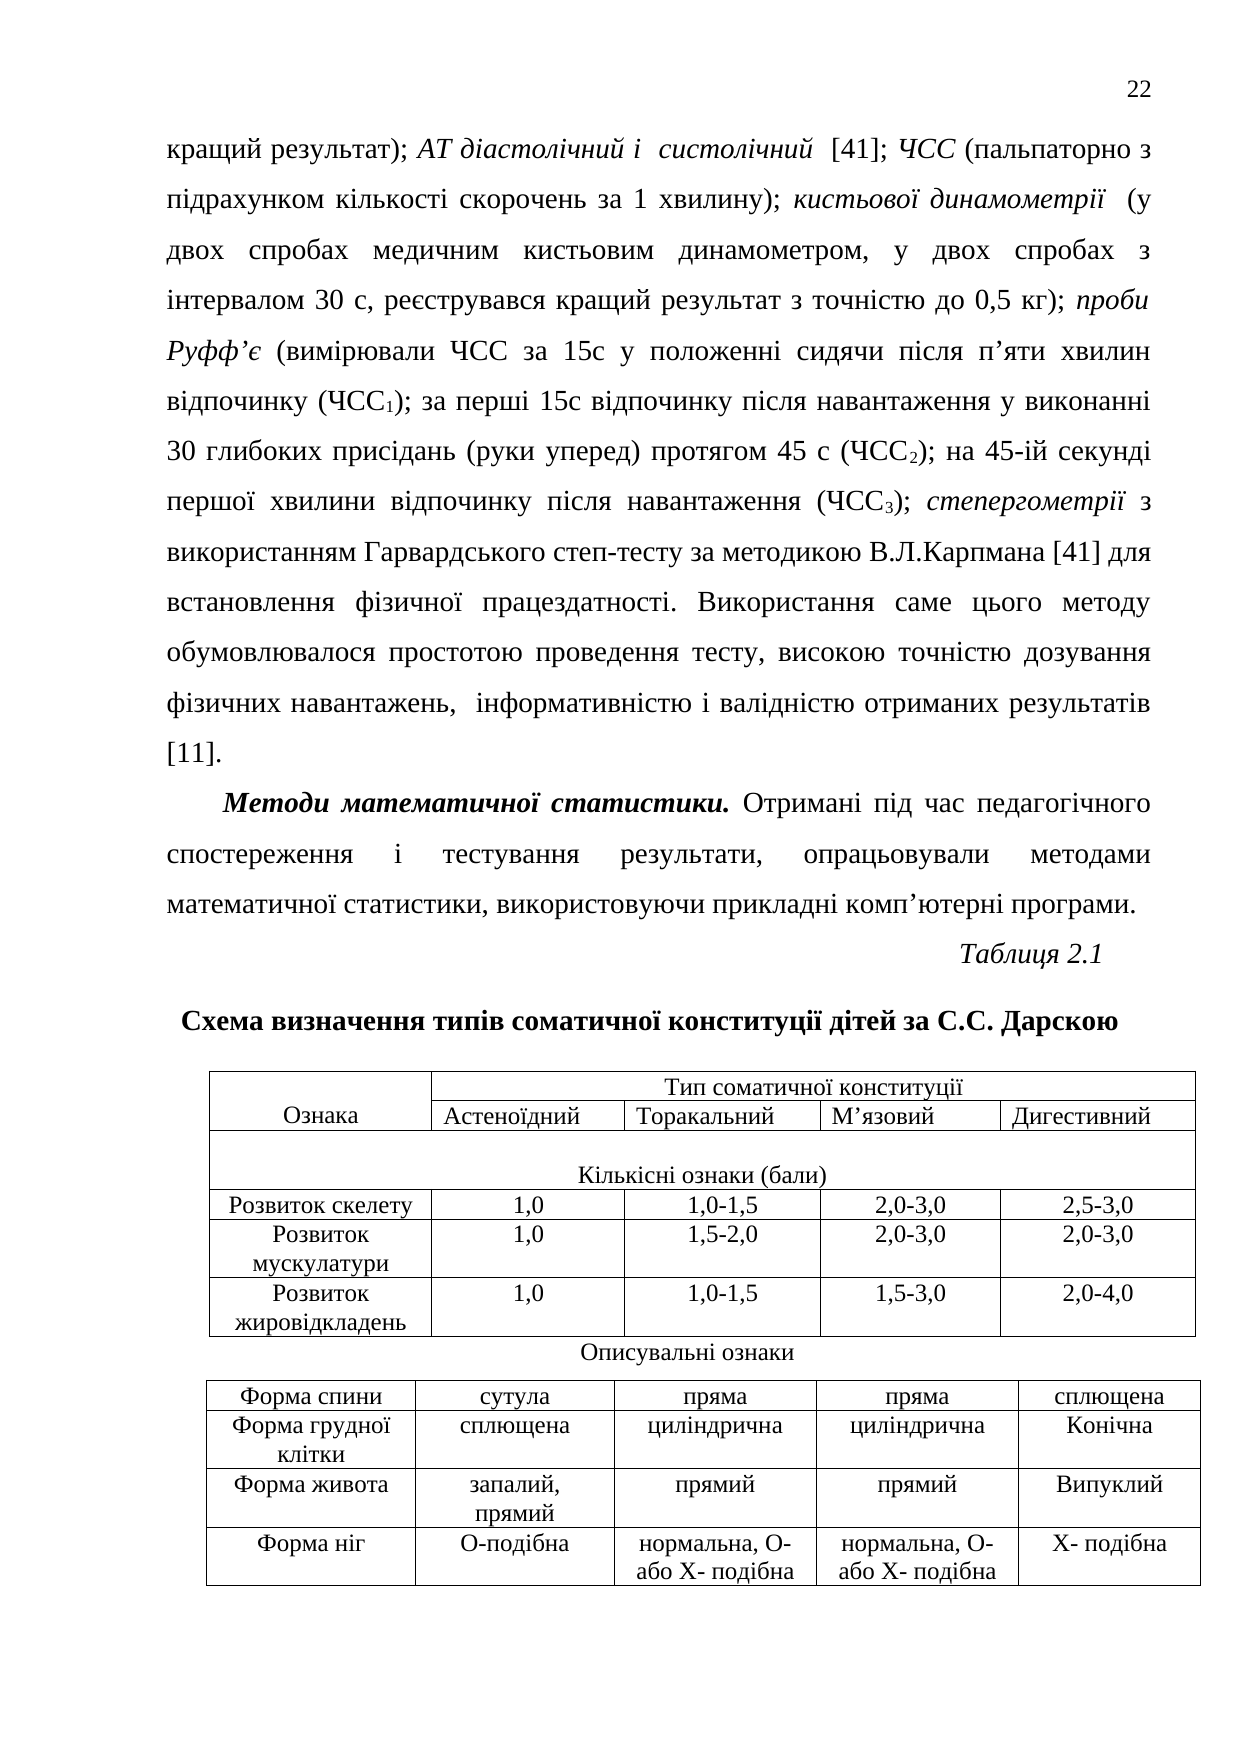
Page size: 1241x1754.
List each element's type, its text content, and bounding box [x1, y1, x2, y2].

table_cell циліндрична [817, 1411, 1018, 1468]
table_cell 2,0-3,0 [1001, 1220, 1195, 1277]
table_header сутула [416, 1381, 614, 1409]
table_header сплющена [1019, 1381, 1200, 1409]
table_cell 1,0 [432, 1278, 624, 1336]
table_cell циліндрична [615, 1411, 816, 1468]
table_cell Розвиток жировідкладень [210, 1278, 431, 1336]
table_cell Х- подібна [1019, 1528, 1200, 1585]
table_cell нормальна, О- або Х- подібна [615, 1528, 816, 1585]
table_cell 2,0-4,0 [1001, 1278, 1195, 1336]
table_cell нормальна, О- або Х- подібна [817, 1528, 1018, 1585]
table_cell запалий, прямий [416, 1469, 614, 1527]
table_header Ознака [210, 1072, 431, 1130]
text Описувальні ознаки [166, 1337, 1152, 1365]
table_cell М’язовий [821, 1101, 1000, 1130]
table_cell Кількісні ознаки (бали) [210, 1131, 1195, 1189]
table_header пряма [615, 1381, 816, 1409]
table_cell 1,0-1,5 [625, 1278, 820, 1336]
table_cell Форма грудної клітки [207, 1411, 415, 1468]
table_cell 1,0 [432, 1220, 624, 1277]
text Схема визначення типів соматичної конституції дітей за С.С. Дарскою [148, 1003, 1152, 1037]
table_cell 1,5-2,0 [625, 1220, 820, 1277]
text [166, 131, 1152, 769]
table_cell Форма ніг [207, 1528, 415, 1585]
table_cell 2,0-3,0 [821, 1190, 1000, 1218]
table_cell Торакальний [625, 1101, 820, 1130]
table_cell Розвиток мускулатури [210, 1220, 431, 1277]
table_cell Конічна [1019, 1411, 1200, 1468]
table_cell Форма живота [207, 1469, 415, 1527]
text Методи математичної статистики. Отримані під час педагогічного спостереження і тестування результати, опрацьовували методами математичної статистики, використовуючи прикладні комп’ютерні програми. [166, 785, 1152, 919]
table_cell Випуклий [1019, 1469, 1200, 1527]
table_header пряма [817, 1381, 1018, 1409]
table_cell Астеноїдний [432, 1101, 624, 1130]
table_cell О-подібна [416, 1528, 614, 1585]
table_cell сплющена [416, 1411, 614, 1468]
table_cell 1,0-1,5 [625, 1190, 820, 1218]
table_cell прямий [615, 1469, 816, 1527]
text Таблиця 2.1 [148, 936, 1152, 970]
table_cell 1,0 [432, 1190, 624, 1218]
table_cell Розвиток скелету [210, 1190, 431, 1218]
table_cell 2,0-3,0 [821, 1220, 1000, 1277]
table_header Тип соматичної конституції [432, 1072, 1195, 1100]
table_cell Дигестивний [1001, 1101, 1195, 1130]
table_cell прямий [817, 1469, 1018, 1527]
table_cell 1,5-3,0 [821, 1278, 1000, 1336]
table_header Форма спини [207, 1381, 415, 1409]
table_cell 2,5-3,0 [1001, 1190, 1195, 1218]
